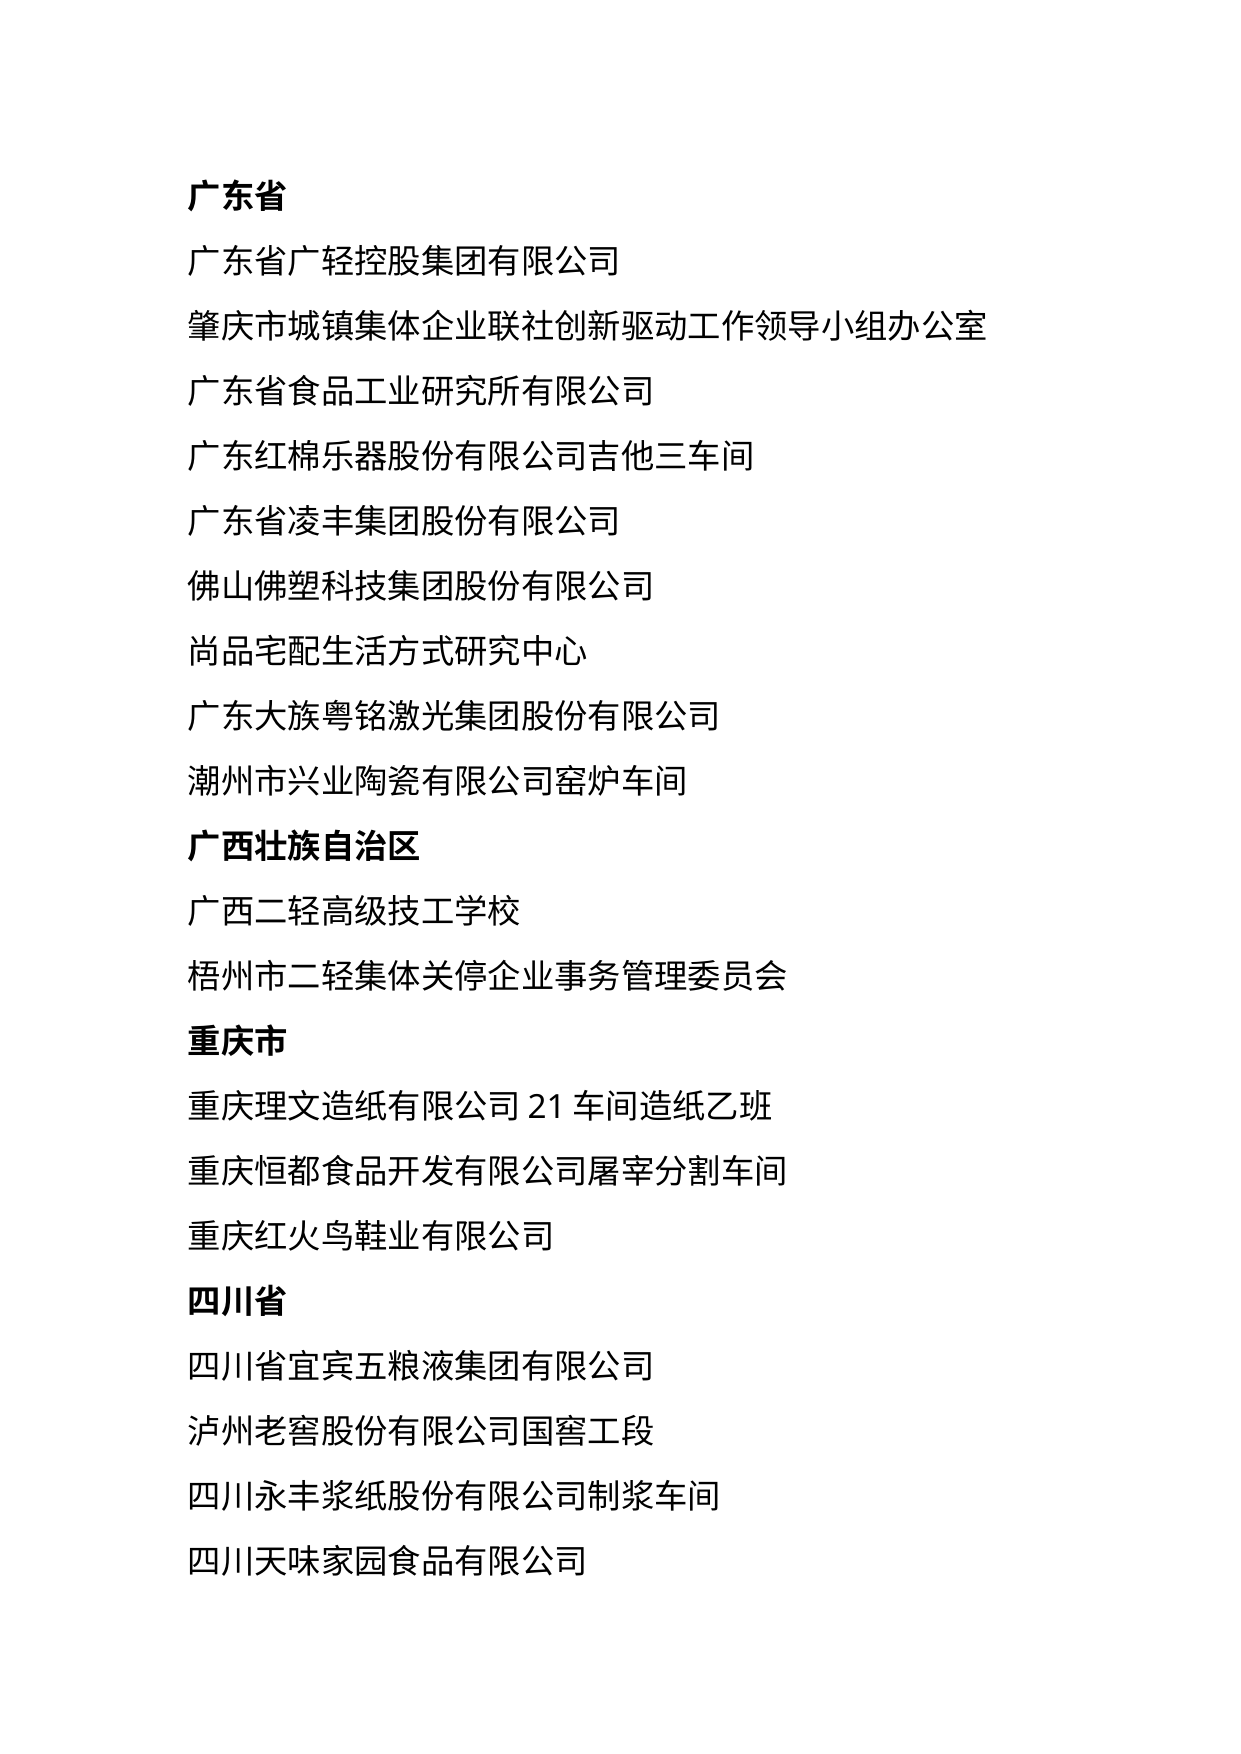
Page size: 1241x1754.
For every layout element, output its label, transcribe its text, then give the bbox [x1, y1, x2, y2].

text 梧州市二轻集体关停企业事务管理委员会 [187, 942, 1053, 1007]
text 四川省 [187, 1267, 1053, 1332]
text 广西二轻高级技工学校 [187, 877, 1053, 942]
text 四川永丰浆纸股份有限公司制浆车间 [187, 1462, 1053, 1527]
text 肇庆市城镇集体企业联社创新驱动工作领导小组办公室 [187, 292, 1053, 357]
text 尚品宅配生活方式研究中心 [187, 617, 1053, 682]
text 广西壮族自治区 [187, 812, 1053, 877]
text 广东省食品工业研究所有限公司 [187, 357, 1053, 422]
text 潮州市兴业陶瓷有限公司窑炉车间 [187, 747, 1053, 812]
text 重庆恒都食品开发有限公司屠宰分割车间 [187, 1137, 1053, 1202]
text 四川天味家园食品有限公司 [187, 1527, 1053, 1592]
text 广东省广轻控股集团有限公司 [187, 227, 1053, 292]
text 广东省 [187, 162, 1053, 227]
text 广东红棉乐器股份有限公司吉他三车间 [187, 422, 1053, 487]
text 广东省凌丰集团股份有限公司 [187, 487, 1053, 552]
text 重庆理文造纸有限公司21车间造纸乙班 [187, 1072, 1053, 1137]
text 重庆市 [187, 1007, 1053, 1072]
text 四川省宜宾五粮液集团有限公司 [187, 1332, 1053, 1397]
text 佛山佛塑科技集团股份有限公司 [187, 552, 1053, 617]
text 泸州老窖股份有限公司国窖工段 [187, 1397, 1053, 1462]
text 重庆红火鸟鞋业有限公司 [187, 1202, 1053, 1267]
text 广东大族粤铭激光集团股份有限公司 [187, 682, 1053, 747]
